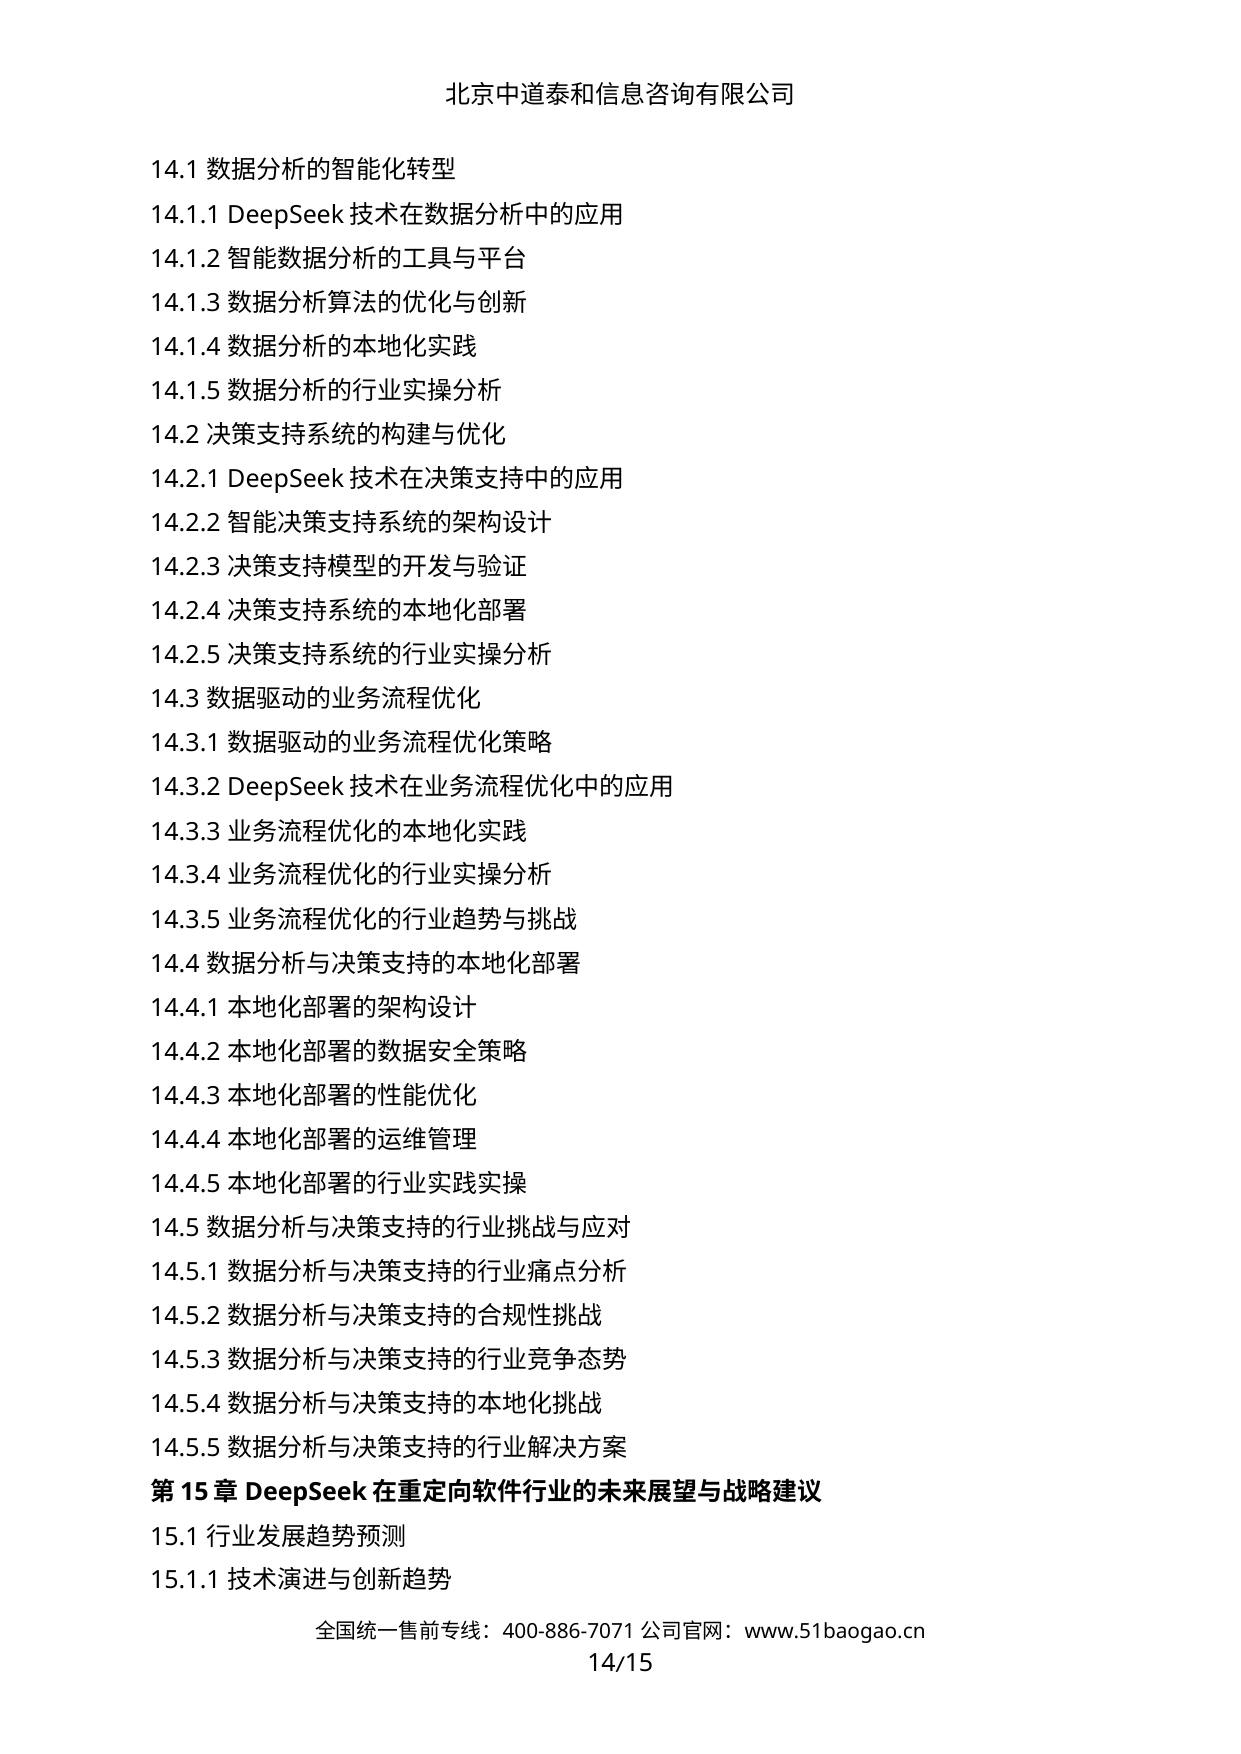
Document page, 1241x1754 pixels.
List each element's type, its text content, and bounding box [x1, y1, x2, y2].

text 14.1.4 数据分析的本地化实践 [150, 326, 1090, 362]
text 14.5.4 数据分析与决策支持的本地化挑战 [150, 1384, 1090, 1420]
text 14.2.1 DeepSeek技术在决策支持中的应用 [150, 458, 1090, 495]
text 14.3.5 业务流程优化的行业趋势与挑战 [150, 899, 1090, 935]
text 14.3.3 业务流程优化的本地化实践 [150, 811, 1090, 847]
text 15.1 行业发展趋势预测 [150, 1516, 1090, 1552]
text 14.3.1 数据驱动的业务流程优化策略 [150, 723, 1090, 759]
text 14.2.5 决策支持系统的行业实操分析 [150, 635, 1090, 671]
text 14.4.2 本地化部署的数据安全策略 [150, 1031, 1090, 1067]
text 14.4.1 本地化部署的架构设计 [150, 987, 1090, 1023]
text 14.1.3 数据分析算法的优化与创新 [150, 282, 1090, 318]
text 14.3 数据驱动的业务流程优化 [150, 679, 1090, 715]
text 14.1.1 DeepSeek技术在数据分析中的应用 [150, 194, 1090, 230]
text 14.5.3 数据分析与决策支持的行业竞争态势 [150, 1340, 1090, 1376]
text 14.2.3 决策支持模型的开发与验证 [150, 547, 1090, 583]
text 14.4.3 本地化部署的性能优化 [150, 1075, 1090, 1112]
text 第15章 DeepSeek在重定向软件行业的未来展望与战略建议 [150, 1472, 1090, 1508]
text 14.5.1 数据分析与决策支持的行业痛点分析 [150, 1252, 1090, 1288]
text 14.1.2 智能数据分析的工具与平台 [150, 238, 1090, 274]
text 14.5.2 数据分析与决策支持的合规性挑战 [150, 1296, 1090, 1332]
text 14.4.4 本地化部署的运维管理 [150, 1119, 1090, 1156]
text 14.5 数据分析与决策支持的行业挑战与应对 [150, 1207, 1090, 1244]
text 15.1.1 技术演进与创新趋势 [150, 1560, 1090, 1596]
text 14.3.2 DeepSeek技术在业务流程优化中的应用 [150, 767, 1090, 803]
text 14.2 决策支持系统的构建与优化 [150, 414, 1090, 451]
text 14.1.5 数据分析的行业实操分析 [150, 370, 1090, 407]
text 14.2.4 决策支持系统的本地化部署 [150, 591, 1090, 627]
text 14.5.5 数据分析与决策支持的行业解决方案 [150, 1428, 1090, 1464]
text 14.3.4 业务流程优化的行业实操分析 [150, 855, 1090, 891]
text 14.4.5 本地化部署的行业实践实操 [150, 1163, 1090, 1200]
text 14.4 数据分析与决策支持的本地化部署 [150, 943, 1090, 979]
text 14.2.2 智能决策支持系统的架构设计 [150, 502, 1090, 539]
text 14.1 数据分析的智能化转型 [150, 150, 1090, 186]
